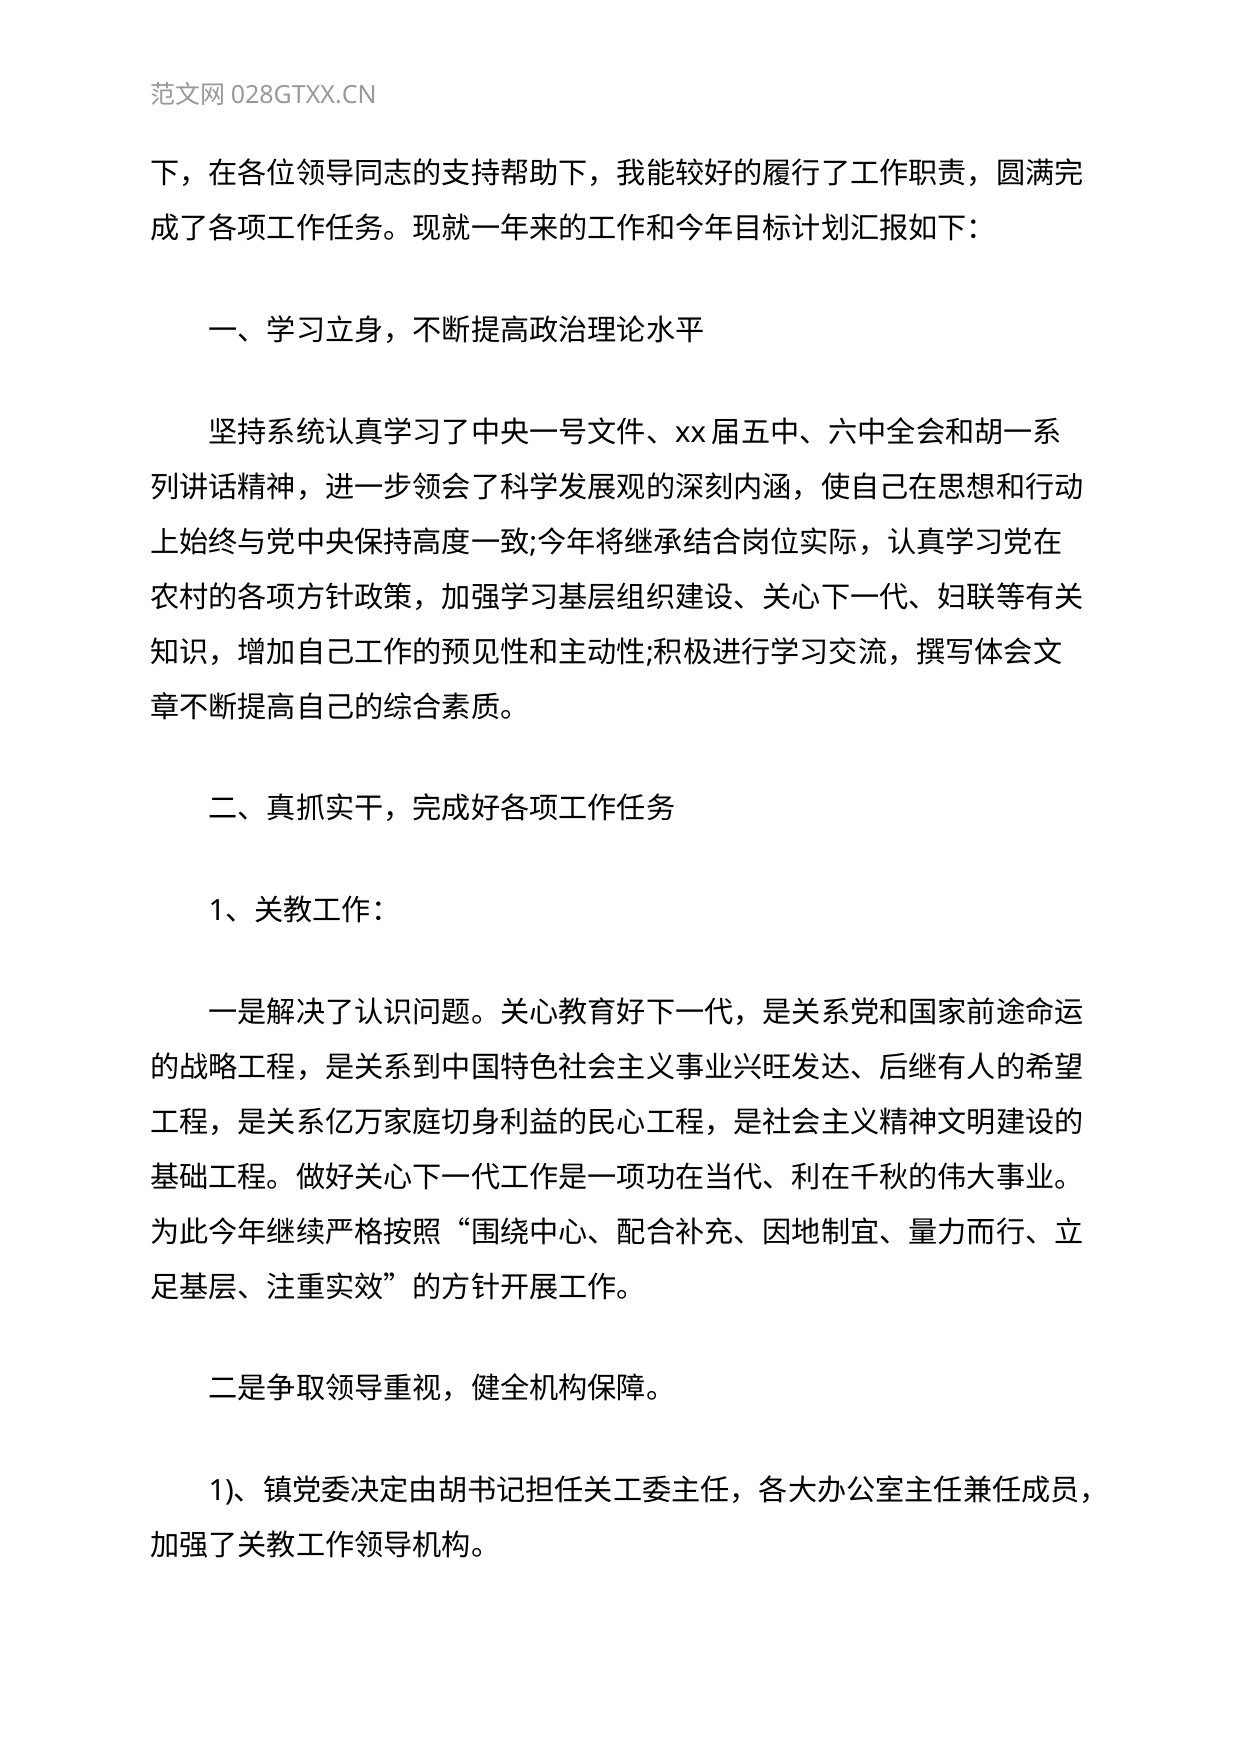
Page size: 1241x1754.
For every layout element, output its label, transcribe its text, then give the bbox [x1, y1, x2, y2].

text 二、真抓实干，完成好各项工作任务 [150, 785, 1090, 827]
text 1、关教工作： [150, 887, 1090, 929]
text 一是解决了认识问题。关心教育好下一代，是关系党和国家前途命运的战略工程，是关系到中国特色社会主义事业兴旺发达、后继有人的希望工程，是关系亿万家庭切身利益的民心工程，是社会主义精神文明建设的基础工程。做好关心下一代工作是一项功在当代、利在千秋的伟大事业。为此今年继续严格按照“围绕中心、配合补充、因地制宜、量力而行、立足基层、注重实效”的方针开展工作。 [150, 989, 1090, 1306]
text 1)、镇党委决定由胡书记担任关工委主任，各大办公室主任兼任成员，加强了关教工作领导机构。 [150, 1467, 1090, 1564]
text 坚持系统认真学习了中央一号文件、xx届五中、六中全会和胡一系列讲话精神，进一步领会了科学发展观的深刻内涵，使自己在思想和行动上始终与党中央保持高度一致;今年将继承结合岗位实际，认真学习党在农村的各项方针政策，加强学习基层组织建设、关心下一代、妇联等有关知识，增加自己工作的预见性和主动性;积极进行学习交流，撰写体会文章不断提高自己的综合素质。 [150, 408, 1090, 726]
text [150, 150, 1090, 247]
text 一、学习立身，不断提高政治理论水平 [150, 307, 1090, 349]
text 二是争取领导重视，健全机构保障。 [150, 1365, 1090, 1407]
